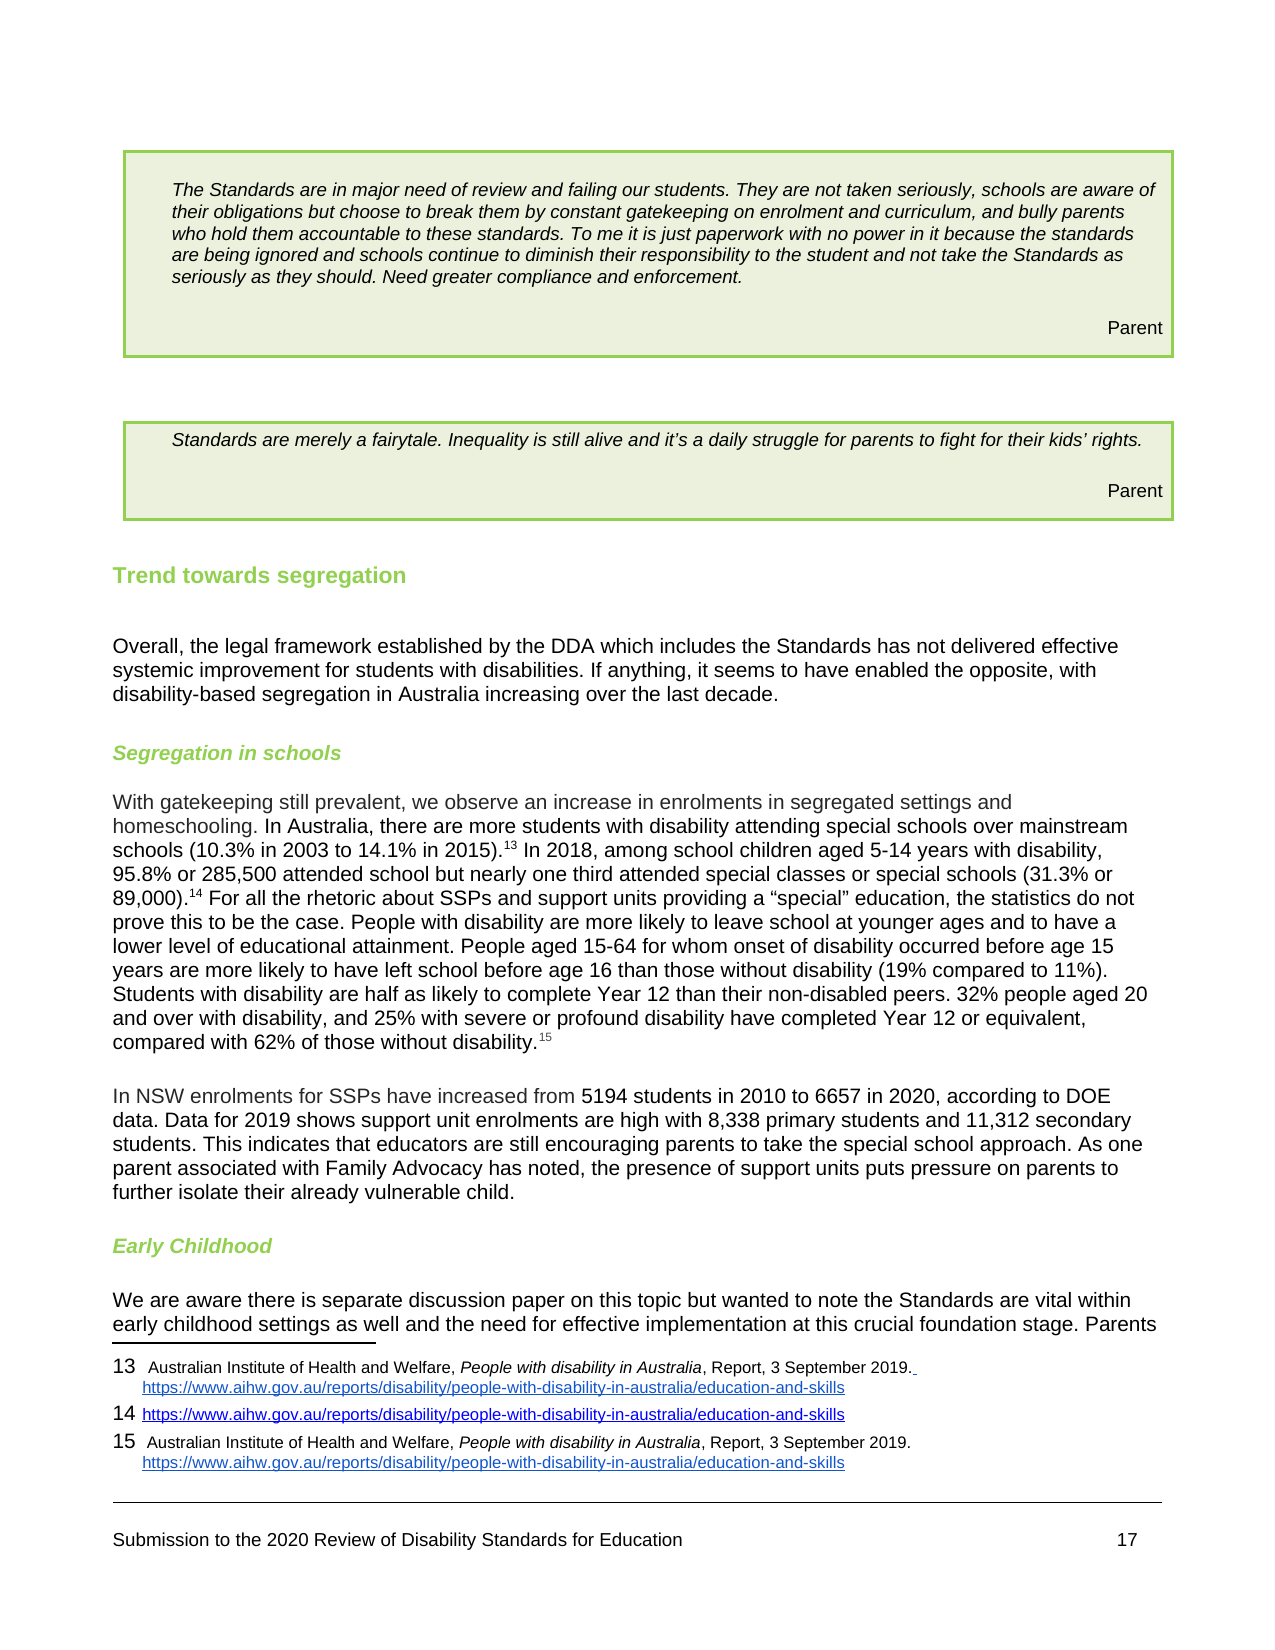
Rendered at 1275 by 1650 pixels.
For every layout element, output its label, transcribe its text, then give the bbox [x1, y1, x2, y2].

text Early Childhood [112, 1233, 1162, 1257]
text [112, 1287, 1162, 1335]
text In NSW enrolments for SSPs have increased from 5194 students in 2010 to 6657 in 2020, according to DOE data. Data for 2019 shows support unit enrolments are high with 8,338 primary students and 11,312 secondary students. This indicates that educators are still encouraging parents to take the special school approach. As one parent associated with Family Advocacy has noted, the presence of support units puts pressure on parents to further isolate their already vulnerable child. [112, 1084, 1162, 1203]
text Parent [126, 475, 1171, 518]
text With gatekeeping still prevalent, we observe an increase in enrolments in segregated settings and homeschooling. In Australia, there are more students with disability attending special schools over mainstream schools (10.3% in 2003 to 14.1% in 2015). In 2018, among school children aged 5-14 years with disability, 95.8% or 285,500 attended school but nearly one third attended special classes or special schools (31.3% or 89,000). For all the rhetoric about SSPs and support units providing a “special” education, the statistics do not prove this to be the case. People with disability are more likely to leave school at younger ages and to have a lower level of educational attainment. People aged 15-64 for whom onset of disability occurred before age 15 years are more likely to have left school before age 16 than those without disability (19% compared to 11%). Students with disability are half as likely to complete Year 12 than their non-disabled peers. 32% people aged 20 and over with disability, and 25% with severe or profound disability have completed Year 12 or equivalent, compared with 62% of those without disability. [112, 790, 1162, 1054]
text Segregation in schools [112, 741, 1162, 765]
text Trend towards segregation [112, 551, 1162, 598]
text The Standards are in major need of review and failing our students. They are not taken seriously, schools are aware of their obligations but choose to break them by constant gatekeeping on enrolment and curriculum, and bully parents who hold them accountable to these standards. To me it is just paperwork with no power in it because the standards are being ignored and schools continue to diminish their responsibility to the student and not take the Standards as seriously as they should. Need greater compliance and enforcement. [126, 153, 1171, 287]
text Parent [126, 312, 1171, 355]
text Standards are merely a fairytale. Inequality is still alive and it’s a daily struggle for parents to fight for their kids’ rights. [126, 424, 1171, 450]
text Overall, the legal framework established by the DDA which includes the Standards has not delivered effective systemic improvement for students with disabilities. If anything, it seems to have enabled the opposite, with disability-based segregation in Australia increasing over the last decade. [112, 623, 1162, 716]
